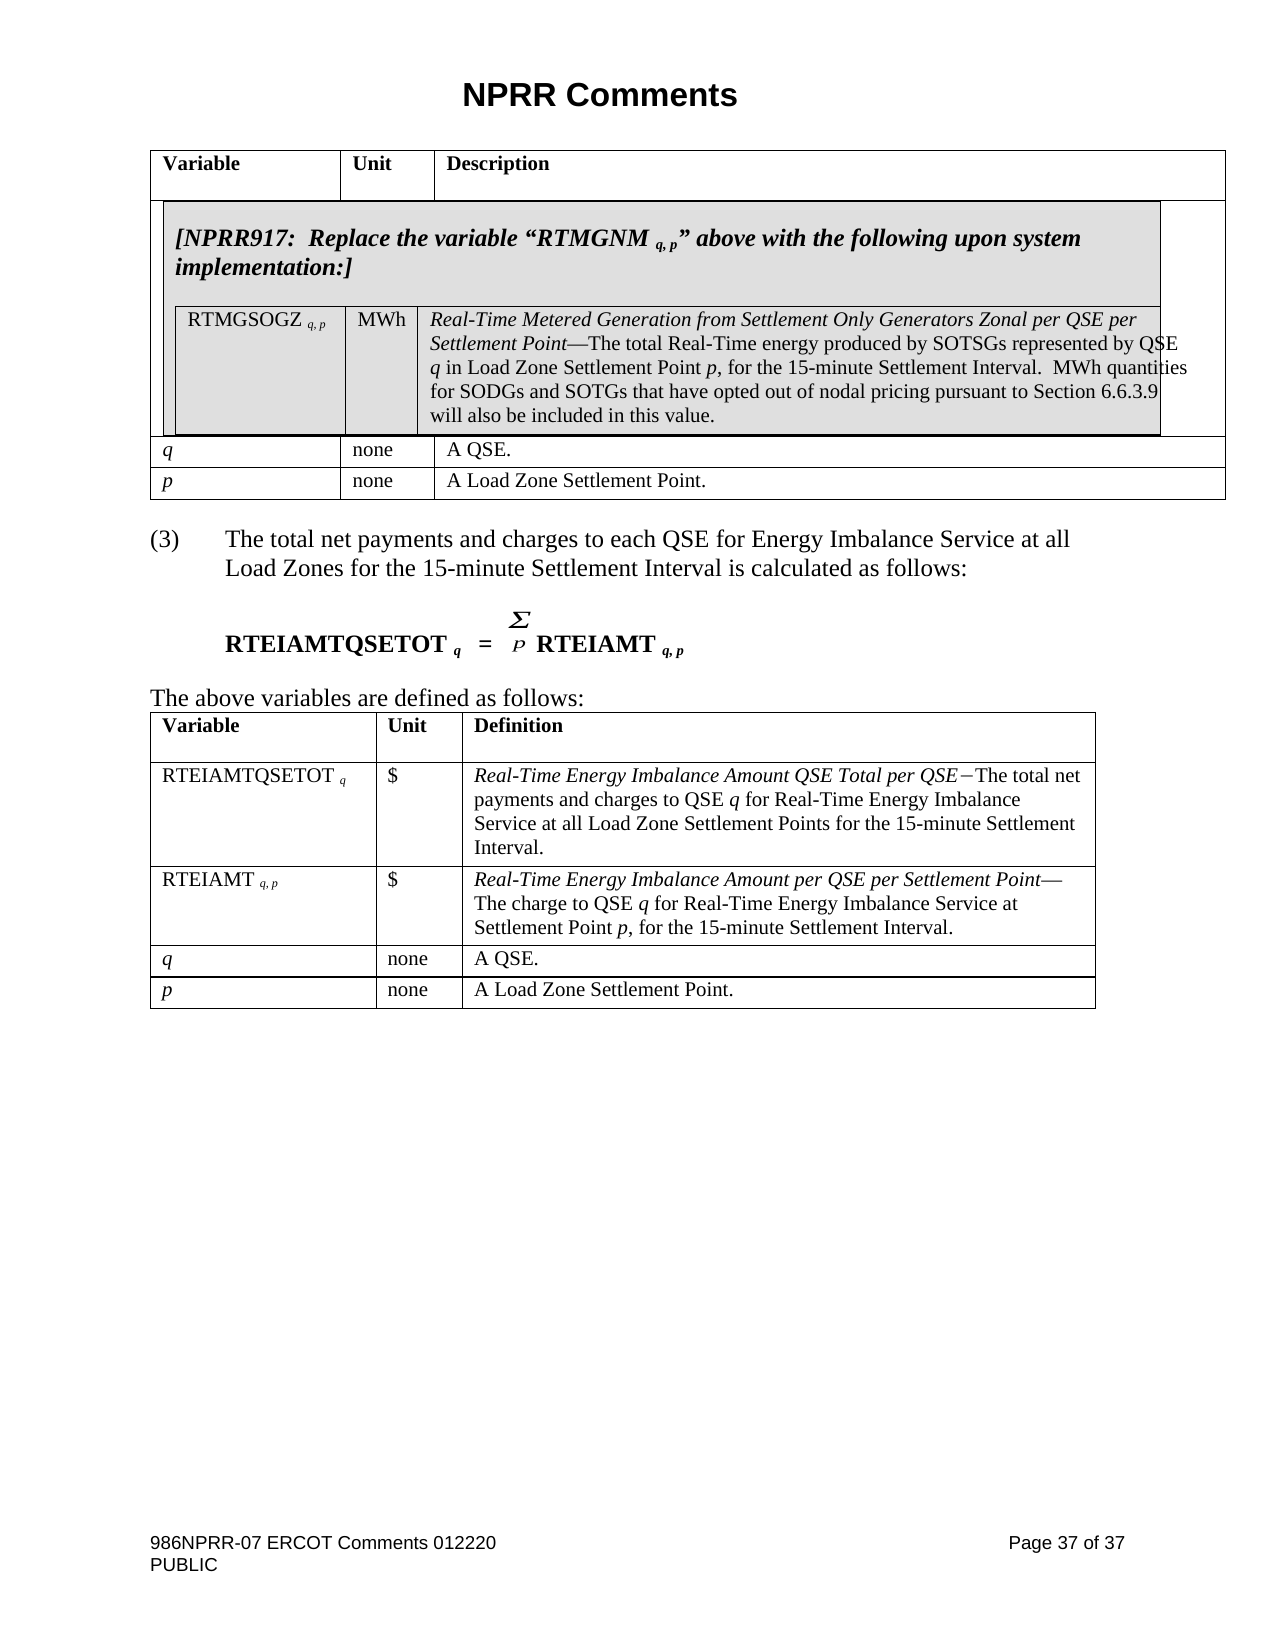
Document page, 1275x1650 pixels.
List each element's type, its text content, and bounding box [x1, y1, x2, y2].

table_cell $ [377, 763, 462, 866]
text (3) The total net payments and charges to each QSE for Energy Imbalance Service at all Load Zones for the 15-minute Settlement Interval is calculated as follows: [150, 524, 1125, 582]
table_cell [151, 201, 163, 436]
table_header Unit [341, 151, 434, 200]
table_cell A Load Zone Settlement Point. [463, 978, 1095, 1008]
table_cell RTEIAMT q, p [151, 867, 376, 945]
table_cell Real-Time Energy Imbalance Amount QSE Total per QSEThe total net payments and charges to QSE q for Real-Time Energy Imbalance Service at all Load Zone Settlement Points for the 15-minute Settlement Interval. [463, 763, 1095, 866]
table_cell A QSE. [435, 437, 1225, 467]
table_cell none [341, 468, 434, 498]
table_cell p [151, 978, 376, 1008]
text RTEIAMTQSETOT q = RTEIAMT q, p [225, 607, 1125, 658]
table_header Definition [463, 713, 1095, 762]
text The above variables are defined as follows: [150, 683, 1125, 712]
table_cell q [151, 946, 376, 976]
table_header Variable [151, 713, 376, 762]
table_cell none [341, 437, 434, 467]
table_cell A QSE. [463, 946, 1095, 976]
table_cell p [151, 468, 340, 498]
table_cell q [151, 437, 340, 467]
table_cell A Load Zone Settlement Point. [435, 468, 1225, 498]
table_cell $ [377, 867, 462, 945]
table_cell none [377, 978, 462, 1008]
table_header Unit [377, 713, 462, 762]
table_cell none [377, 946, 462, 976]
table_header Variable [151, 151, 340, 200]
table_header Description [435, 151, 1225, 200]
table_cell Real-Time Energy Imbalance Amount per QSE per Settlement Point—The charge to QSE q for Real-Time Energy Imbalance Service at Settlement Point p, for the 15-minute Settlement Interval. [463, 867, 1095, 945]
table_cell RTEIAMTQSETOT q [151, 763, 376, 866]
table_cell [1161, 201, 1225, 436]
